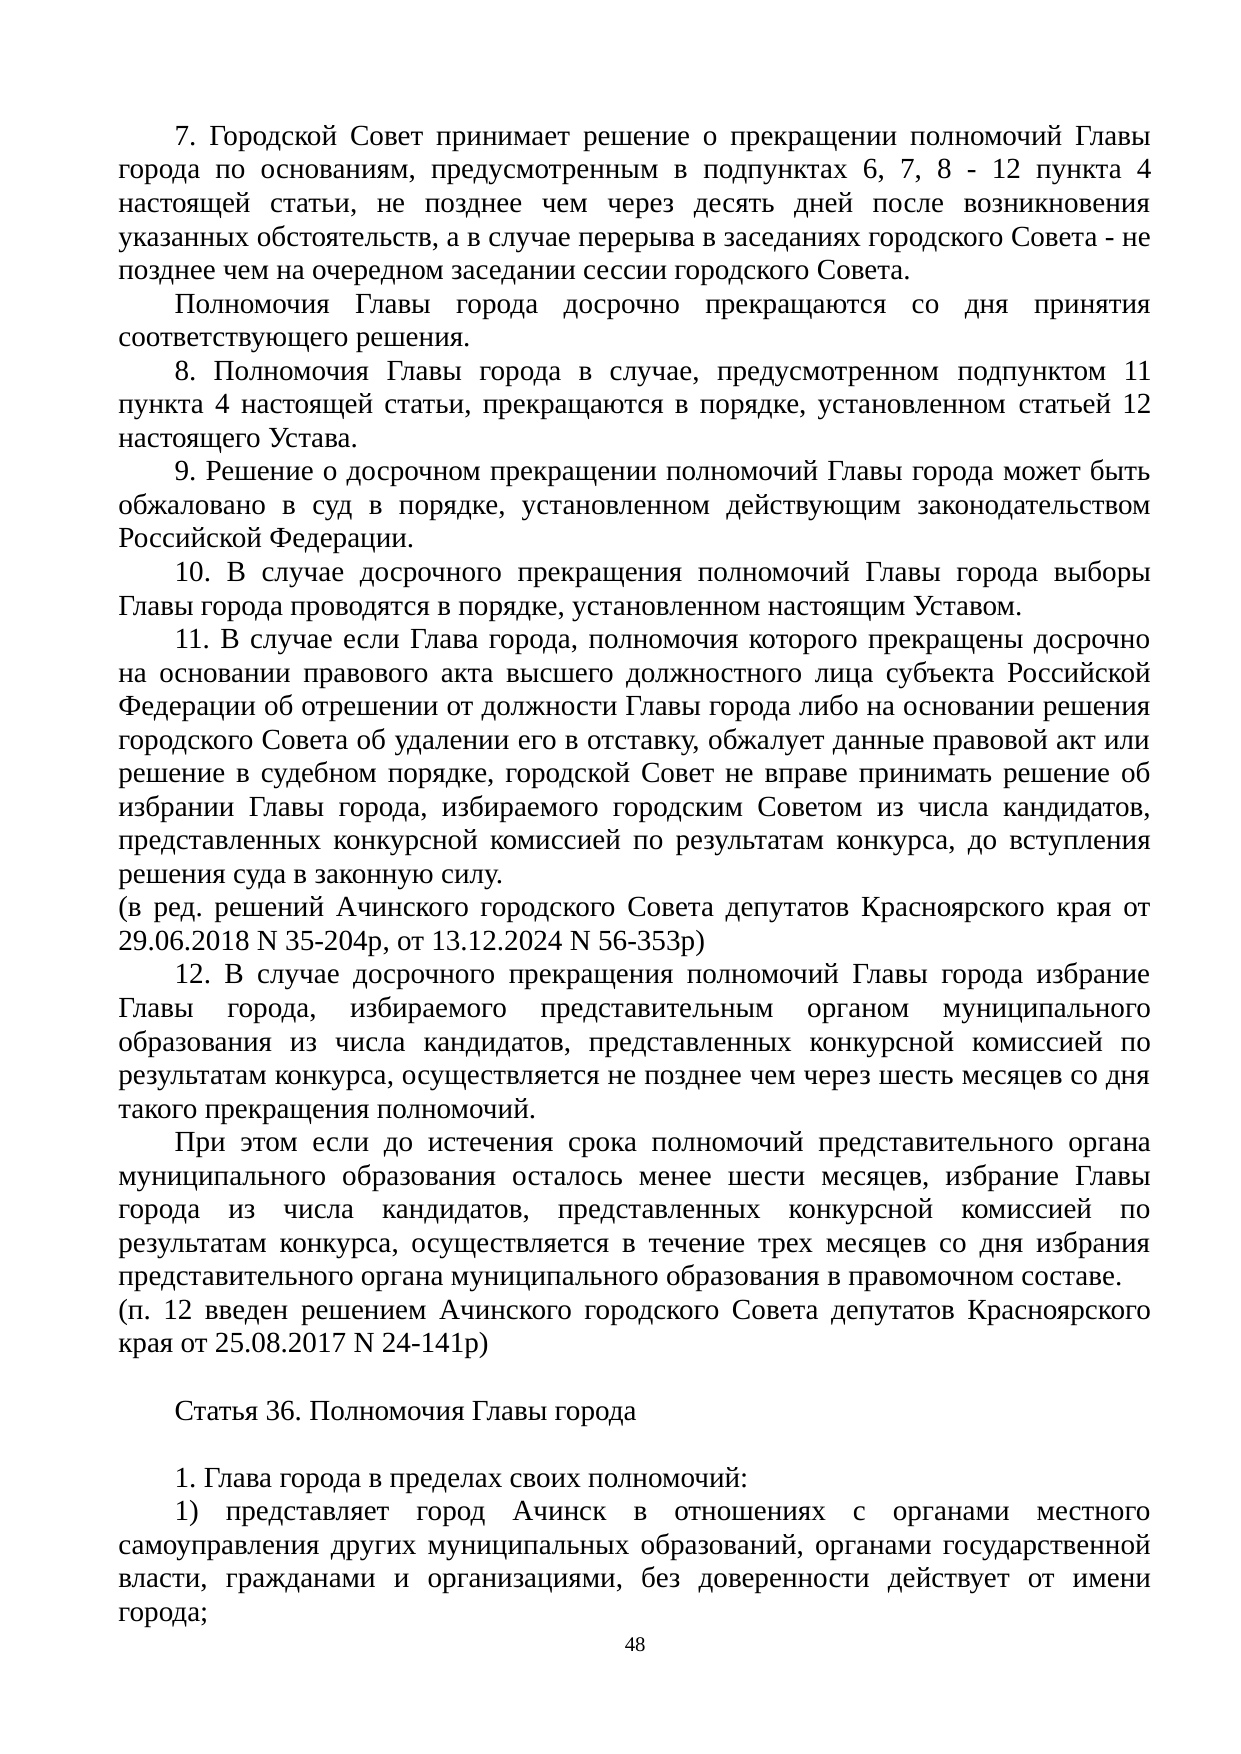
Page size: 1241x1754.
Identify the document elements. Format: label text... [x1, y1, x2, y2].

title Статья 36. Полномочия Главы города [118, 1393, 1152, 1426]
text 9. Решение о досрочном прекращении полномочий Главы города может быть обжаловано в суд в порядке, установленном действующим законодательством Российской Федерации. [118, 453, 1152, 554]
text Полномочия Главы города досрочно прекращаются со дня принятия соответствующего решения. [118, 286, 1152, 353]
text 11. В случае если Глава города, полномочия которого прекращены досрочно на основании правового акта высшего должностного лица субъекта Российской Федерации об отрешении от должности Главы города либо на основании решения городского Совета об удалении его в отставку, обжалует данные правовой акт или решение в судебном порядке, городской Совет не вправе принимать решение об избрании Главы города, избираемого городским Советом из числа кандидатов, представленных конкурсной комиссией по результатам конкурса, до вступления решения суда в законную силу. [118, 621, 1152, 889]
text 7. Городской Совет принимает решение о прекращении полномочий Главы города по основаниям, предусмотренным в подпунктах 6, 7, 8 - 12 пункта 4 настоящей статьи, не позднее чем через десять дней после возникновения указанных обстоятельств, а в случае перерыва в заседаниях городского Совета - не позднее чем на очередном заседании сессии городского Совета. [118, 118, 1152, 286]
text 12. В случае досрочного прекращения полномочий Главы города избрание Главы города, избираемого представительным органом муниципального образования из числа кандидатов, представленных конкурсной комиссией по результатам конкурса, осуществляется не позднее чем через шесть месяцев со дня такого прекращения полномочий. [118, 957, 1152, 1124]
text 1. Глава города в пределах своих полномочий: [118, 1460, 1152, 1493]
text (п. 12 введен решением Ачинского городского Совета депутатов Красноярского края от 25.08.2017 N 24-141р) [118, 1292, 1152, 1359]
text При этом если до истечения срока полномочий представительного органа муниципального образования осталось менее шести месяцев, избрание Главы города из числа кандидатов, представленных конкурсной комиссией по результатам конкурса, осуществляется в течение трех месяцев со дня избрания представительного органа муниципального образования в правомочном составе. [118, 1124, 1152, 1292]
text 10. В случае досрочного прекращения полномочий Главы города выборы Главы города проводятся в порядке, установленном настоящим Уставом. [118, 554, 1152, 621]
text 1) представляет город Ачинск в отношениях с органами местного самоуправления других муниципальных образований, органами государственной власти, гражданами и организациями, без доверенности действует от имени города; [118, 1493, 1152, 1627]
text 8. Полномочия Главы города в случае, предусмотренном подпунктом 11 пункта 4 настоящей статьи, прекращаются в порядке, установленном статьей 12 настоящего Устава. [118, 353, 1152, 453]
text (в ред. решений Ачинского городского Совета депутатов Красноярского края от 29.06.2018 N 35-204р, от 13.12.2024 N 56-353р) [118, 889, 1152, 957]
